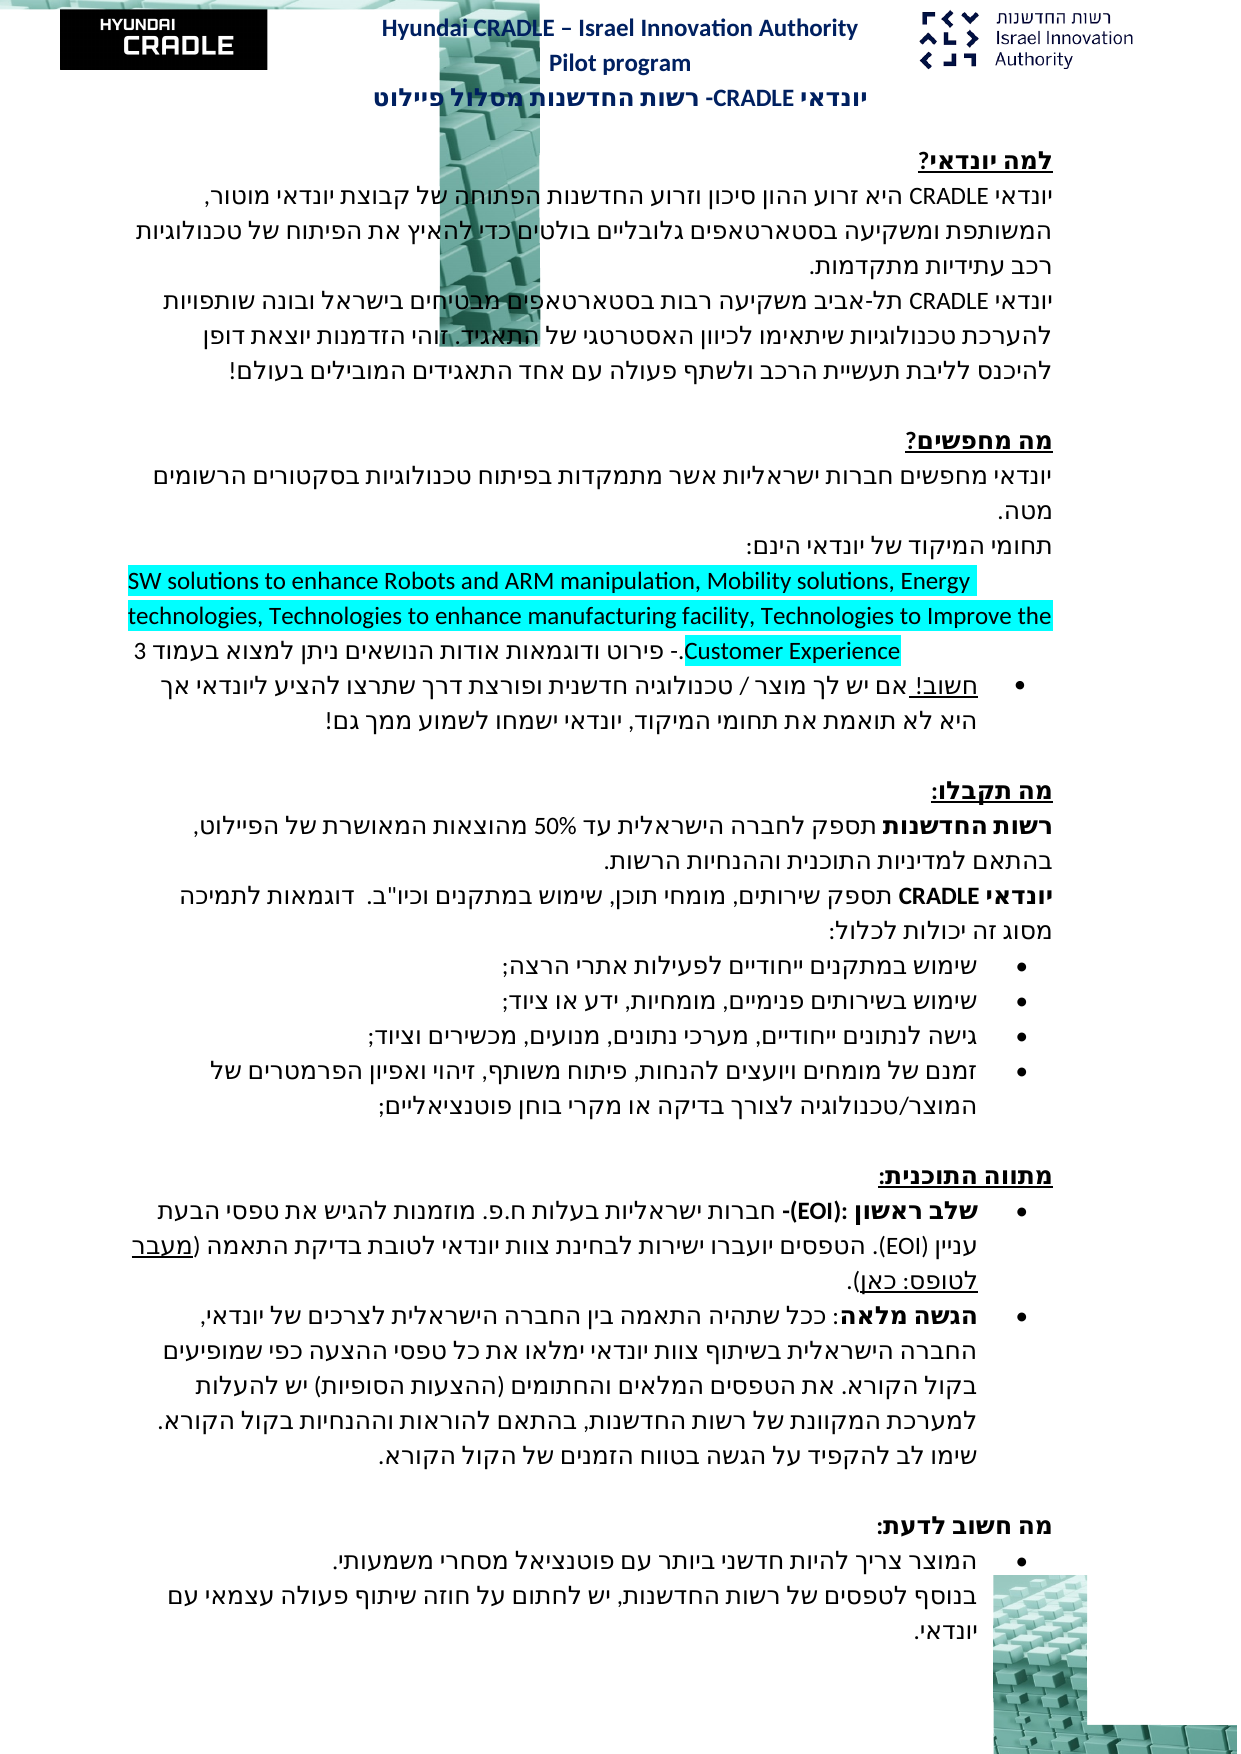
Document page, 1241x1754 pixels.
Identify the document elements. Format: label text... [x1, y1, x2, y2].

list שימוש במתקנים ייחודיים לפעילות אתרי הרצה; [128, 950, 1016, 981]
picture [439, 281, 541, 285]
picture [993, 1575, 1237, 1754]
list בנוסף לטפסים של רשות החדשנות, יש לחתום על חוזה שיתוף פעולה עצמאי עם יונדאי. [128, 1580, 993, 1646]
text SW solutions to enhance Robots and ARM manipulation, Mobility solutions, Energy technologies, Technologies to enhance manufacturing facility, Technologies to Improve the Customer Experience.- פירוט ודוגמאות אודות הנושאים ניתן למצוא בעמוד 3 [128, 631, 1053, 666]
picture [440, 26, 445, 34]
text תחומי המיקוד של יונדאי הינם: [128, 530, 1053, 561]
list גישה לנתונים ייחודיים, מערכי נתונים, מנועים, מכשירים וציוד; [128, 1020, 1016, 1051]
picture [0, 0, 540, 145]
list הגשה מלאה: ככל שתהיה התאמה בין החברה הישראלית לצרכים של יונדאי, החברה הישראלית בשיתוף צוות יונדאי ימלאו את כל טפסי ההצעה כפי שמופיעים בקול הקורא. את הטפסים המלאים והחתומים (ההצעות הסופיות) יש להעלות למערכת המקוונת של רשות החדשנות, בהתאם להוראות וההנחיות בקול הקורא. שימו לב להקפיד על הגשה בטווח הזמנים של הקול הקורא. [128, 1300, 1016, 1471]
list זמנם של מומחים ויועצים להנחות, פיתוח משותף, זיהוי ואפיון הפרמטרים של המוצר/טכנולוגיה לצורך בדיקה או מקרי בוחן פוטנציאליים; [128, 1055, 1016, 1121]
picture [904, 7, 1148, 74]
text יונדאי מחפשים חברות ישראליות אשר מתמקדות בפיתוח טכנולוגיות בסקטורים הרשומים מטה. [128, 460, 1053, 526]
list חשוב! אם יש לך מוצר / טכנולוגיה חדשנית ופורצת דרך שתרצו להציע ליונדאי אך היא לא תואמת את תחומי המיקוד, יונדאי ישמחו לשמוע ממך גם! [128, 670, 1016, 736]
text יונדאי CRADLE היא זרוע ההון סיכון וזרוע החדשנות הפתוחה של קבוצת יונדאי מוטור, המשותפת ומשקיעה בסטארטאפים גלובליים בולטים כדי להאיץ את הפיתוח של טכנולוגיות רכב עתידיות מתקדמות. [128, 180, 1053, 281]
text רשות החדשנות תספק לחברה הישראלית עד 50% מהוצאות המאושרת של הפיילוט, בהתאם למדיניות התוכנית וההנחיות הרשות. [128, 810, 1053, 876]
text מה חשוב לדעת: [128, 1510, 1053, 1541]
text יונדאי CRADLE תספק שירותים, מומחי תוכן, שימוש במתקנים וכיו"ב. דוגמאות לתמיכה מסוג זה יכולות לכלול: [128, 880, 1053, 946]
text SW solutions to enhance Robots and ARM manipulation, Mobility solutions, Energy technologies, Technologies to enhance manufacturing facility, Technologies to Improve the Customer Experience.- פירוט ודוגמאות אודות הנושאים ניתן למצוא בעמוד 3 [128, 565, 1053, 600]
picture [439, 176, 540, 180]
text למה יונדאי? [128, 145, 1053, 176]
text מה מחפשים? [128, 425, 1053, 456]
text מה תקבלו: [128, 775, 1053, 806]
list שימוש בשירותים פנימיים, מומחיות, ידע או ציוד; [128, 985, 1016, 1016]
list שלב ראשון :(EOI)- חברות ישראליות בעלות ח.פ. מוזמנות להגיש את טפסי הבעת עניין (EOI). הטפסים יועברו ישירות לבחינת צוות יונדאי לטובת בדיקת התאמה (מעבר לטופס: כאן). [128, 1195, 1016, 1296]
text יונדאי CRADLE תל-אביב משקיעה רבות בסטארטאפים מבטיחים בישראל ובונה שותפויות להערכת טכנולוגיות שיתאימו לכיוון האסטרטגי של התאגיד. זוהי הזדמנות יוצאת דופן להיכנס לליבת תעשיית הרכב ולשתף פעולה עם אחד התאגידים המובילים בעולם! [128, 285, 1053, 386]
text מתווה התוכנית: [128, 1160, 1053, 1191]
list המוצר צריך להיות חדשני ביותר עם פוטנציאל מסחרי משמעותי. [128, 1545, 1016, 1576]
